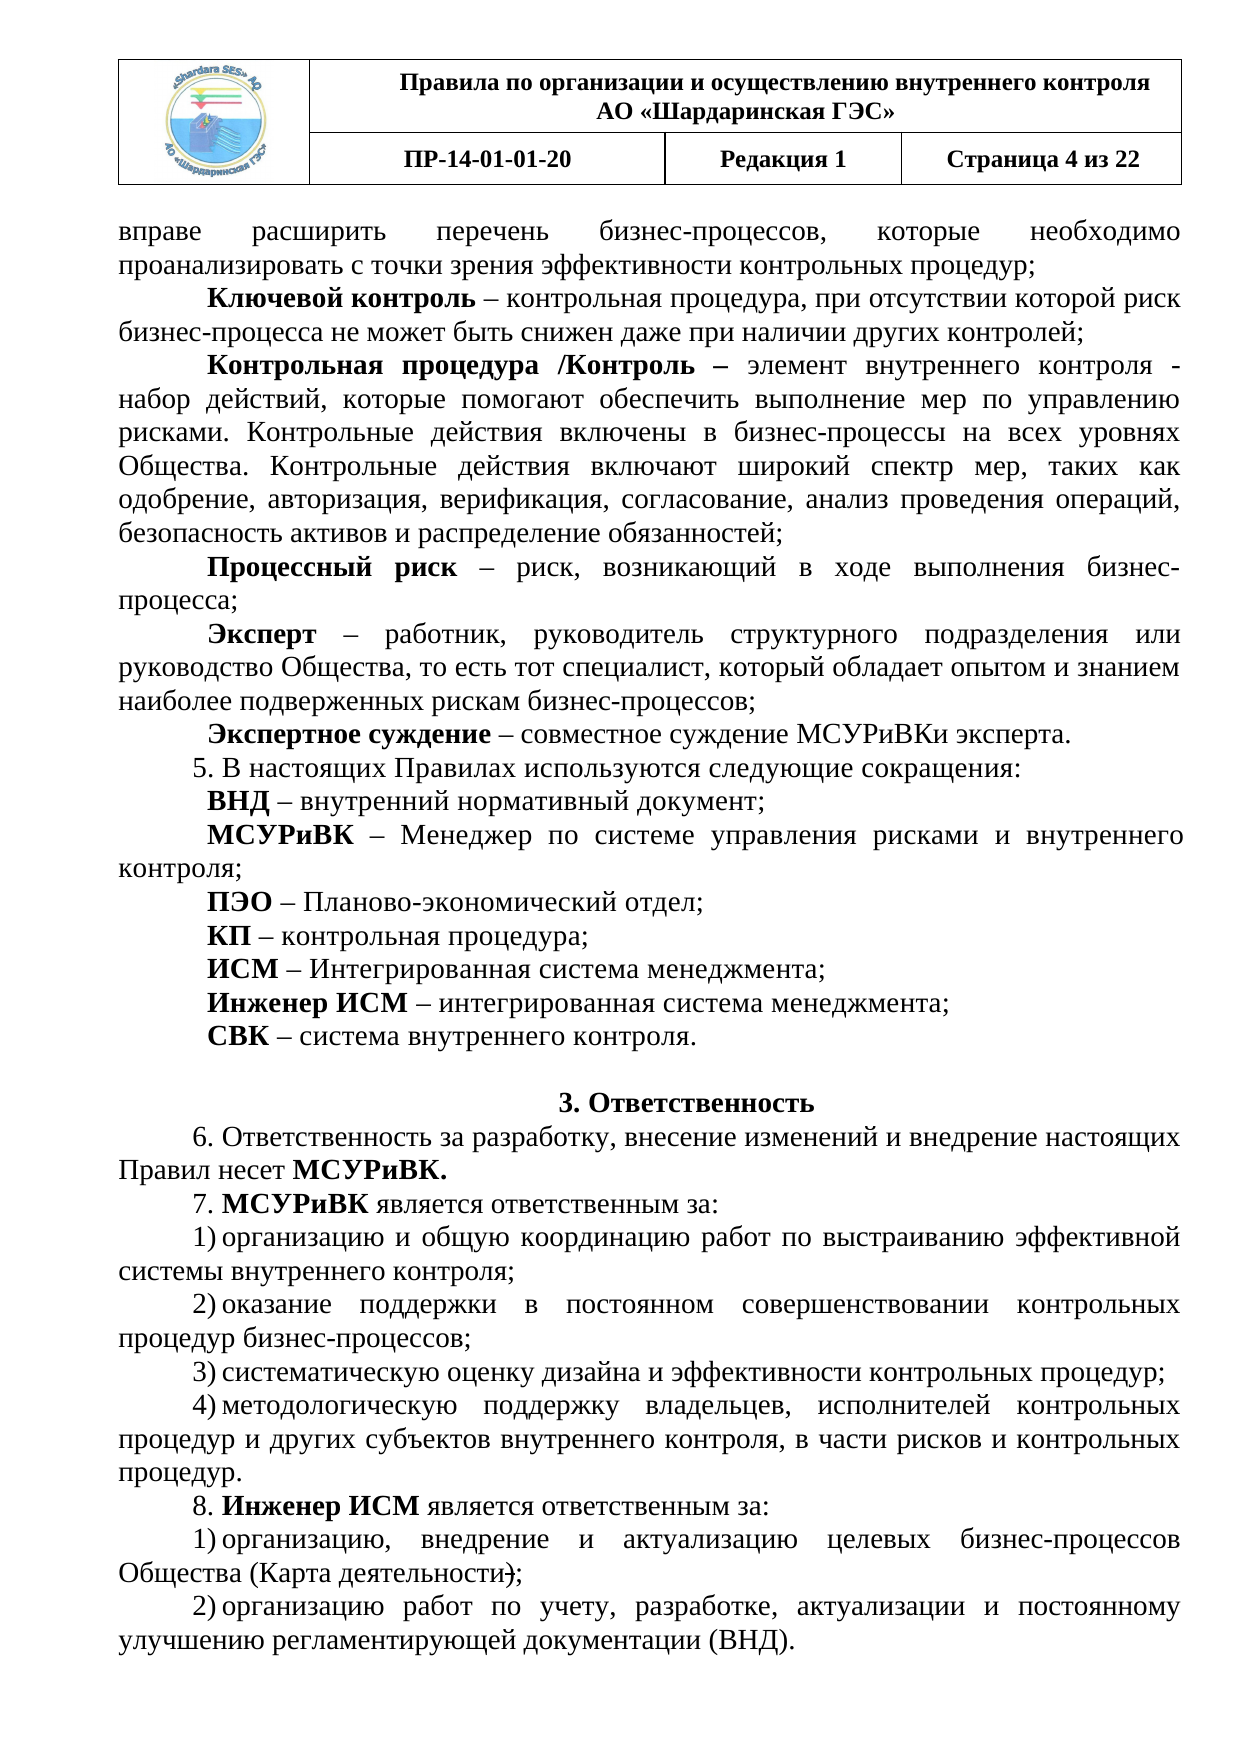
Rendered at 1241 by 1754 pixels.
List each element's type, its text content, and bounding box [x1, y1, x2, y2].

text Инженер ИСМ – интегрированная система менеджмента; [118, 985, 1185, 1018]
text ИСМ – Интегрированная система менеджмента; [118, 951, 1185, 985]
list систематическую оценку дизайна и эффективности контрольных процедур; [118, 1354, 1181, 1387]
list оказание поддержки в постоянном совершенствовании контрольных процедур бизнес-процессов; [118, 1287, 1181, 1354]
list МСУРиВК – Менеджер по системе управления рисками и внутреннего контроля; [118, 817, 1185, 884]
text Процессный риск – риск, возникающий в ходе выполнения бизнес-процесса; [118, 549, 1181, 616]
list Инженер ИСМ является ответственным за: [118, 1488, 1181, 1521]
list организацию, внедрение и актуализацию целевых бизнес-процессов Общества (Карта деятельности); [118, 1521, 1181, 1588]
text СВК – система внутреннего контроля. [118, 1018, 1185, 1052]
list Ответственность за разработку, внесение изменений и внедрение настоящих Правил несет МСУРиВК. [118, 1119, 1181, 1186]
list методологическую поддержку владельцев, исполнителей контрольных процедур и других субъектов внутреннего контроля, в части рисков и контрольных процедур. [118, 1387, 1181, 1488]
list Ответственность [118, 1085, 1181, 1119]
list организацию работ по учету, разработке, актуализации и постоянному улучшению регламентирующей документации (ВНД). [118, 1588, 1181, 1656]
list МСУРиВК является ответственным за: [118, 1186, 1181, 1219]
text ПЭО – Планово-экономический отдел; [118, 884, 1185, 918]
picture [153, 60, 275, 184]
list В настоящих Правилах используются следующие сокращения: [118, 750, 1185, 783]
text Ключевой контроль – контрольная процедура, при отсутствии которой риск бизнес-процесса не может быть снижен даже при наличии других контролей; [118, 280, 1181, 347]
text КП – контрольная процедура; [118, 918, 1185, 951]
list организацию и общую координацию работ по выстраиванию эффективной системы внутреннего контроля; [118, 1219, 1181, 1287]
text Экспертное суждение – совместное суждение МСУРиВКи эксперта. [118, 716, 1181, 750]
text Эксперт – работник, руководитель структурного подразделения или руководство Общества, то есть тот специалист, который обладает опытом и знанием наиболее подверженных рискам бизнес-процессов; [118, 616, 1181, 716]
text ВНД – внутренний нормативный документ; [118, 783, 1185, 817]
text Контрольная процедура /Контроль – элемент внутреннего контроля - набор действий, которые помогают обеспечить выполнение мер по управлению рисками. Контрольные действия включены в бизнес-процессы на всех уровнях Общества. Контрольные действия включают широкий спектр мер, таких как одобрение, авторизация, верификация, согласование, анализ проведения операций, безопасность активов и распределение обязанностей; [118, 347, 1181, 549]
